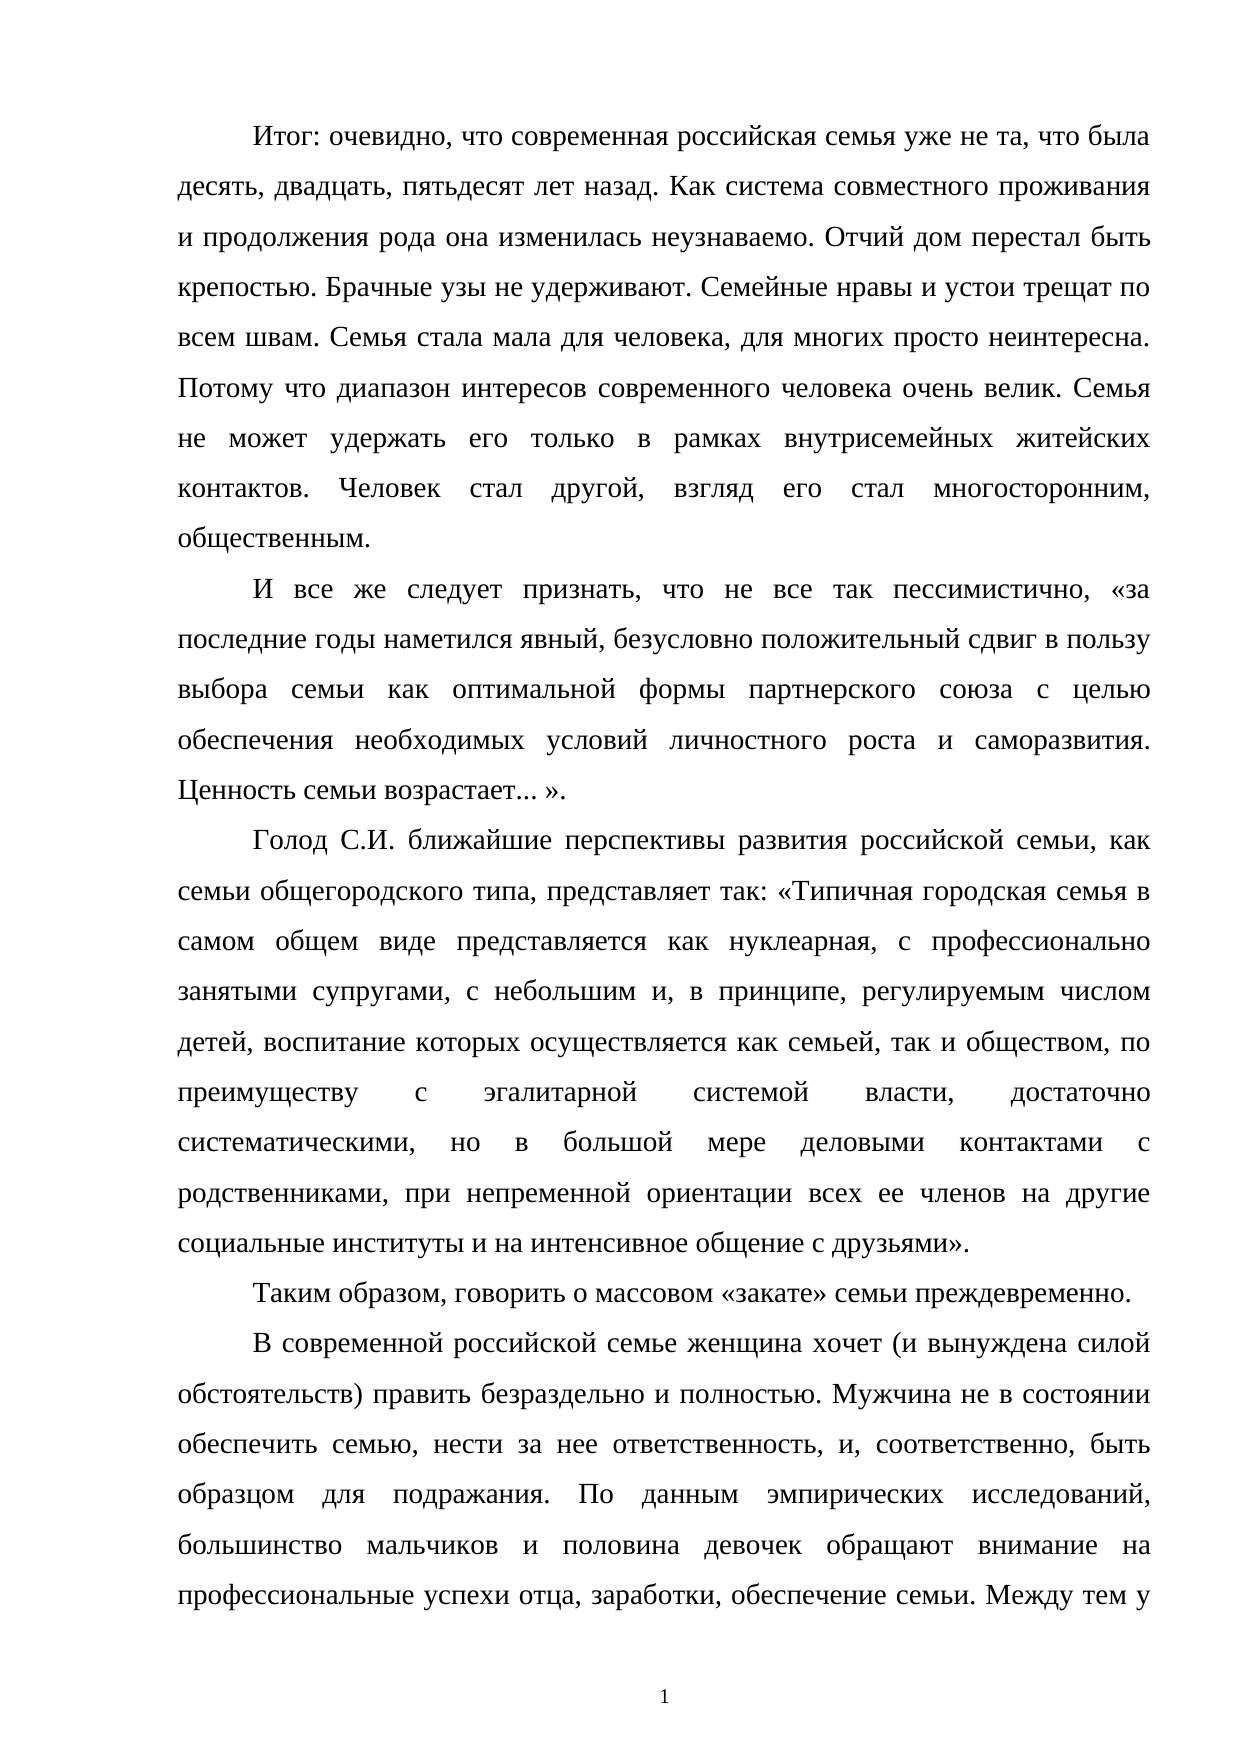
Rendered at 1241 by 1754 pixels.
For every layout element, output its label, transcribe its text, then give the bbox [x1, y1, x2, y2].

text Итог: очевидно, что современная российская семья уже не та, что была десять, двадцать, пятьдесят лет назад. Как система совместного проживания и продолжения рода она изменилась неузнаваемо. Отчий дом перестал быть крепостью. Брачные узы не удерживают. Семейные нравы и устои трещат по всем швам. Семья стала мала для человека, для многих просто неинтересна. Потому что диапазон интересов современного человека очень велик. Семья не может удержать его только в рамках внутрисемейных житейских контактов. Человек стал другой, взгляд его стал многосторонним, общественным. [177, 118, 1152, 554]
text Таким образом, говорить о массовом «закате» семьи преждевременно. [177, 1275, 1152, 1309]
text И все же следует признать, что не все так пессимистично, «за последние годы наметился явный, безусловно положительный сдвиг в пользу выбора семьи как оптимальной формы партнерского союза с целью обеспечения необходимых условий личностного роста и саморазвития. Ценность семьи возрастает... ». [177, 571, 1152, 806]
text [177, 1326, 1152, 1611]
text Голод С.И. ближайшие перспективы развития российской семьи, как семьи общегородского типа, представляет так: «Типичная городская семья в самом общем виде представляется как нуклеарная, с профессионально занятыми супругами, с небольшим и, в принципе, регулируемым числом детей, воспитание которых осуществляется как семьей, так и обществом, по преимуществу с эгалитарной системой власти, достаточно систематическими, но в большой мере деловыми контактами с родственниками, при непременной ориентации всех ее членов на другие социальные институты и на интенсивное общение с друзьями». [177, 822, 1152, 1258]
